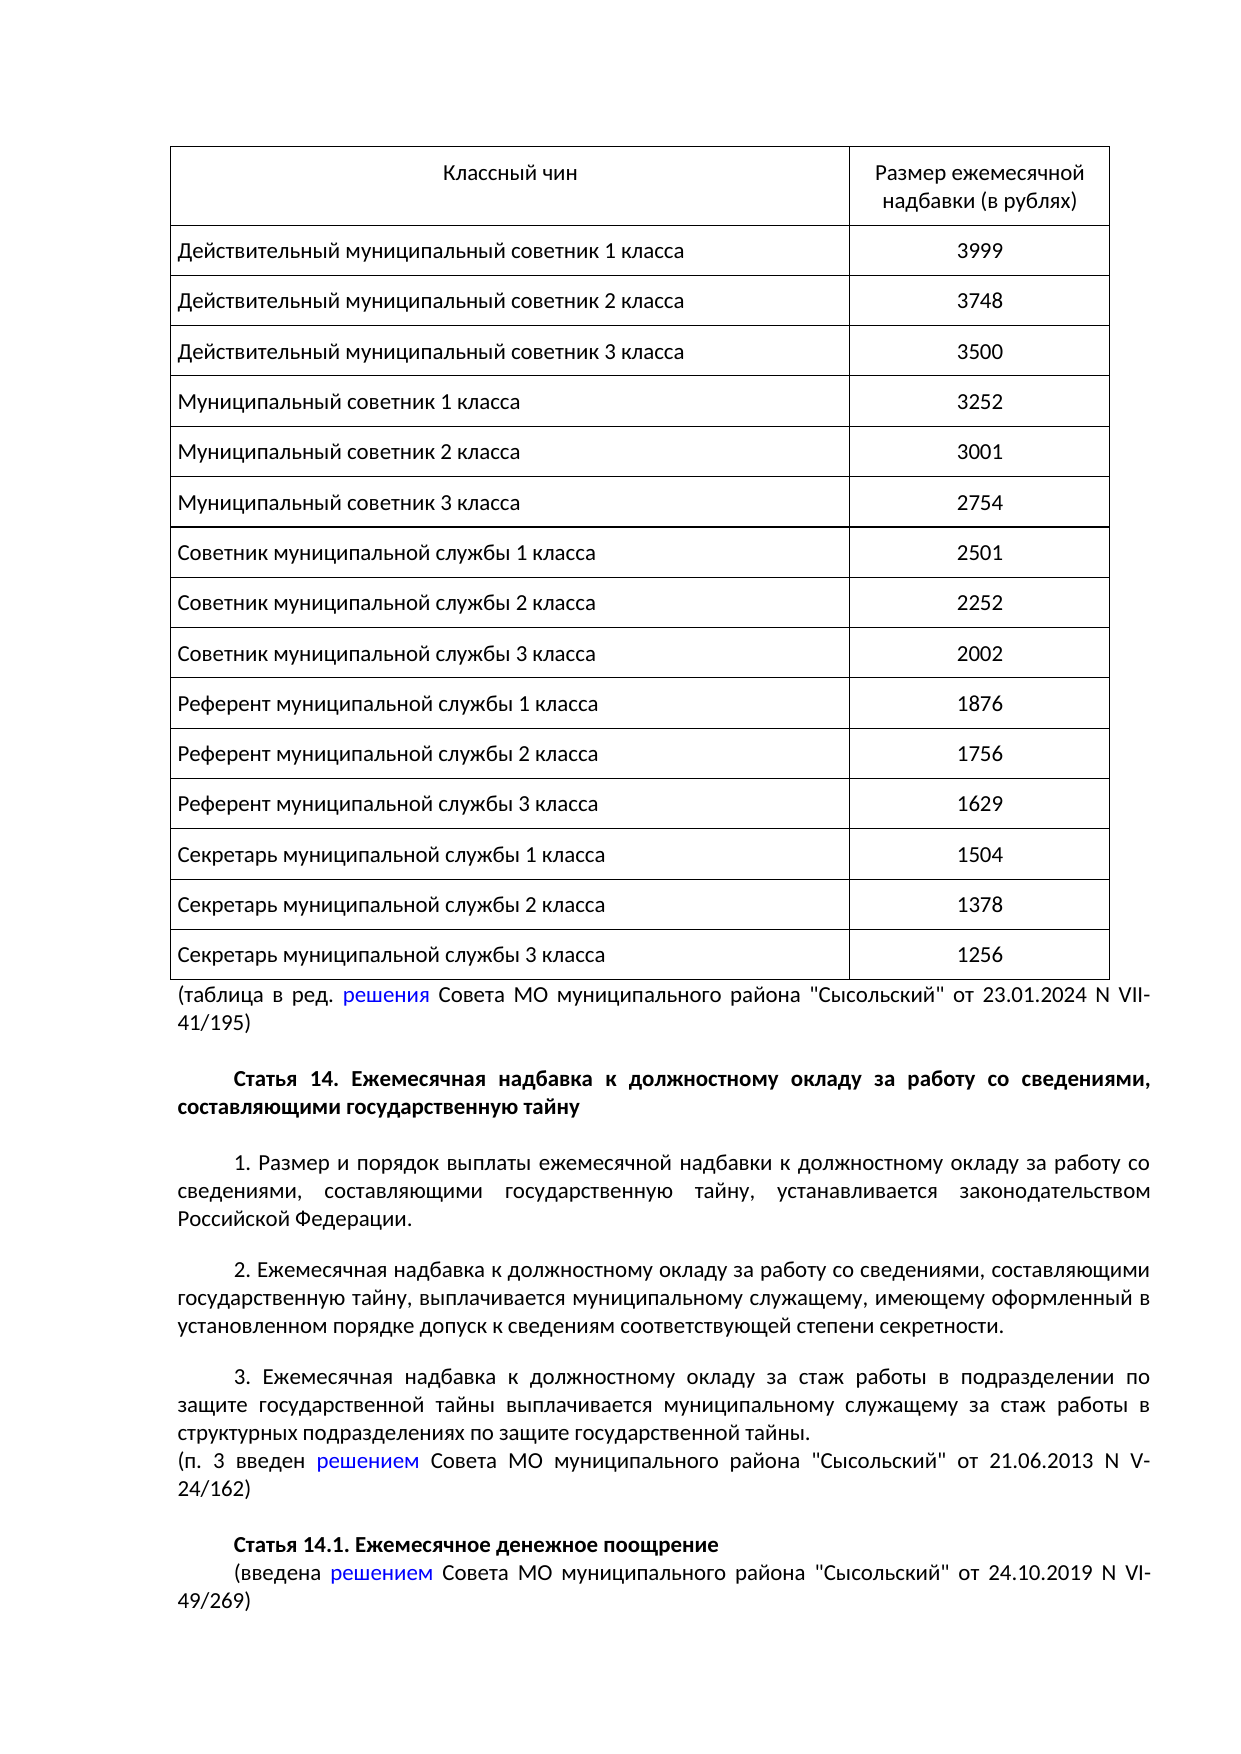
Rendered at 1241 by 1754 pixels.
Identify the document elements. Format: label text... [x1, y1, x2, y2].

table_cell Действительный муниципальный советник 2 класса [171, 276, 849, 325]
table_header Классный чин [171, 147, 849, 224]
table_cell 3999 [850, 226, 1109, 275]
table_cell Муниципальный советник 3 класса [171, 477, 849, 526]
text (таблица в ред. решения Совета МО муниципального района "Сысольский" от 23.01.2024 N VII-41/195) [177, 980, 1152, 1036]
table_cell 3500 [850, 326, 1109, 375]
table_cell Муниципальный советник 2 класса [171, 427, 849, 476]
table_cell Референт муниципальной службы 3 класса [171, 779, 849, 828]
table_cell 2501 [850, 528, 1109, 577]
text 1. Размер и порядок выплаты ежемесячной надбавки к должностному окладу за работу со сведениями, составляющими государственную тайну, устанавливается законодательством Российской Федерации. [177, 1148, 1152, 1232]
table_cell Секретарь муниципальной службы 1 класса [171, 829, 849, 878]
table_cell Действительный муниципальный советник 3 класса [171, 326, 849, 375]
table_cell Действительный муниципальный советник 1 класса [171, 226, 849, 275]
text (п. 3 введен решением Совета МО муниципального района "Сысольский" от 21.06.2013 N V-24/162) [177, 1446, 1152, 1502]
table_cell Референт муниципальной службы 2 класса [171, 729, 849, 778]
table_cell Советник муниципальной службы 1 класса [171, 528, 849, 577]
table_header Размер ежемесячной надбавки (в рублях) [850, 147, 1109, 224]
table_cell 1504 [850, 829, 1109, 878]
table_cell 1378 [850, 880, 1109, 929]
table_cell 2252 [850, 578, 1109, 627]
table_cell Секретарь муниципальной службы 3 класса [171, 930, 849, 979]
text 2. Ежемесячная надбавка к должностному окладу за работу со сведениями, составляющими государственную тайну, выплачивается муниципальному служащему, имеющему оформленный в установленном порядке допуск к сведениям соответствующей степени секретности. [177, 1255, 1152, 1339]
table_cell Референт муниципальной службы 1 класса [171, 678, 849, 728]
table_cell 1629 [850, 779, 1109, 828]
table_cell Советник муниципальной службы 3 класса [171, 628, 849, 677]
text (введена решением Совета МО муниципального района "Сысольский" от 24.10.2019 N VI-49/269) [177, 1558, 1152, 1614]
table_cell 3001 [850, 427, 1109, 476]
table_cell 3252 [850, 376, 1109, 426]
table_cell Советник муниципальной службы 2 класса [171, 578, 849, 627]
table_cell 2754 [850, 477, 1109, 526]
title Статья 14.1. Ежемесячное денежное поощрение [177, 1530, 1152, 1558]
table_cell 1756 [850, 729, 1109, 778]
text 3. Ежемесячная надбавка к должностному окладу за стаж работы в подразделении по защите государственной тайны выплачивается муниципальному служащему за стаж работы в структурных подразделениях по защите государственной тайны. [177, 1362, 1152, 1446]
table_cell Секретарь муниципальной службы 2 класса [171, 880, 849, 929]
table_cell Муниципальный советник 1 класса [171, 376, 849, 426]
table_cell 2002 [850, 628, 1109, 677]
table_cell 3748 [850, 276, 1109, 325]
table_cell 1256 [850, 930, 1109, 979]
title Статья 14. Ежемесячная надбавка к должностному окладу за работу со сведениями, составляющими государственную тайну [177, 1064, 1152, 1120]
table_cell 1876 [850, 678, 1109, 728]
